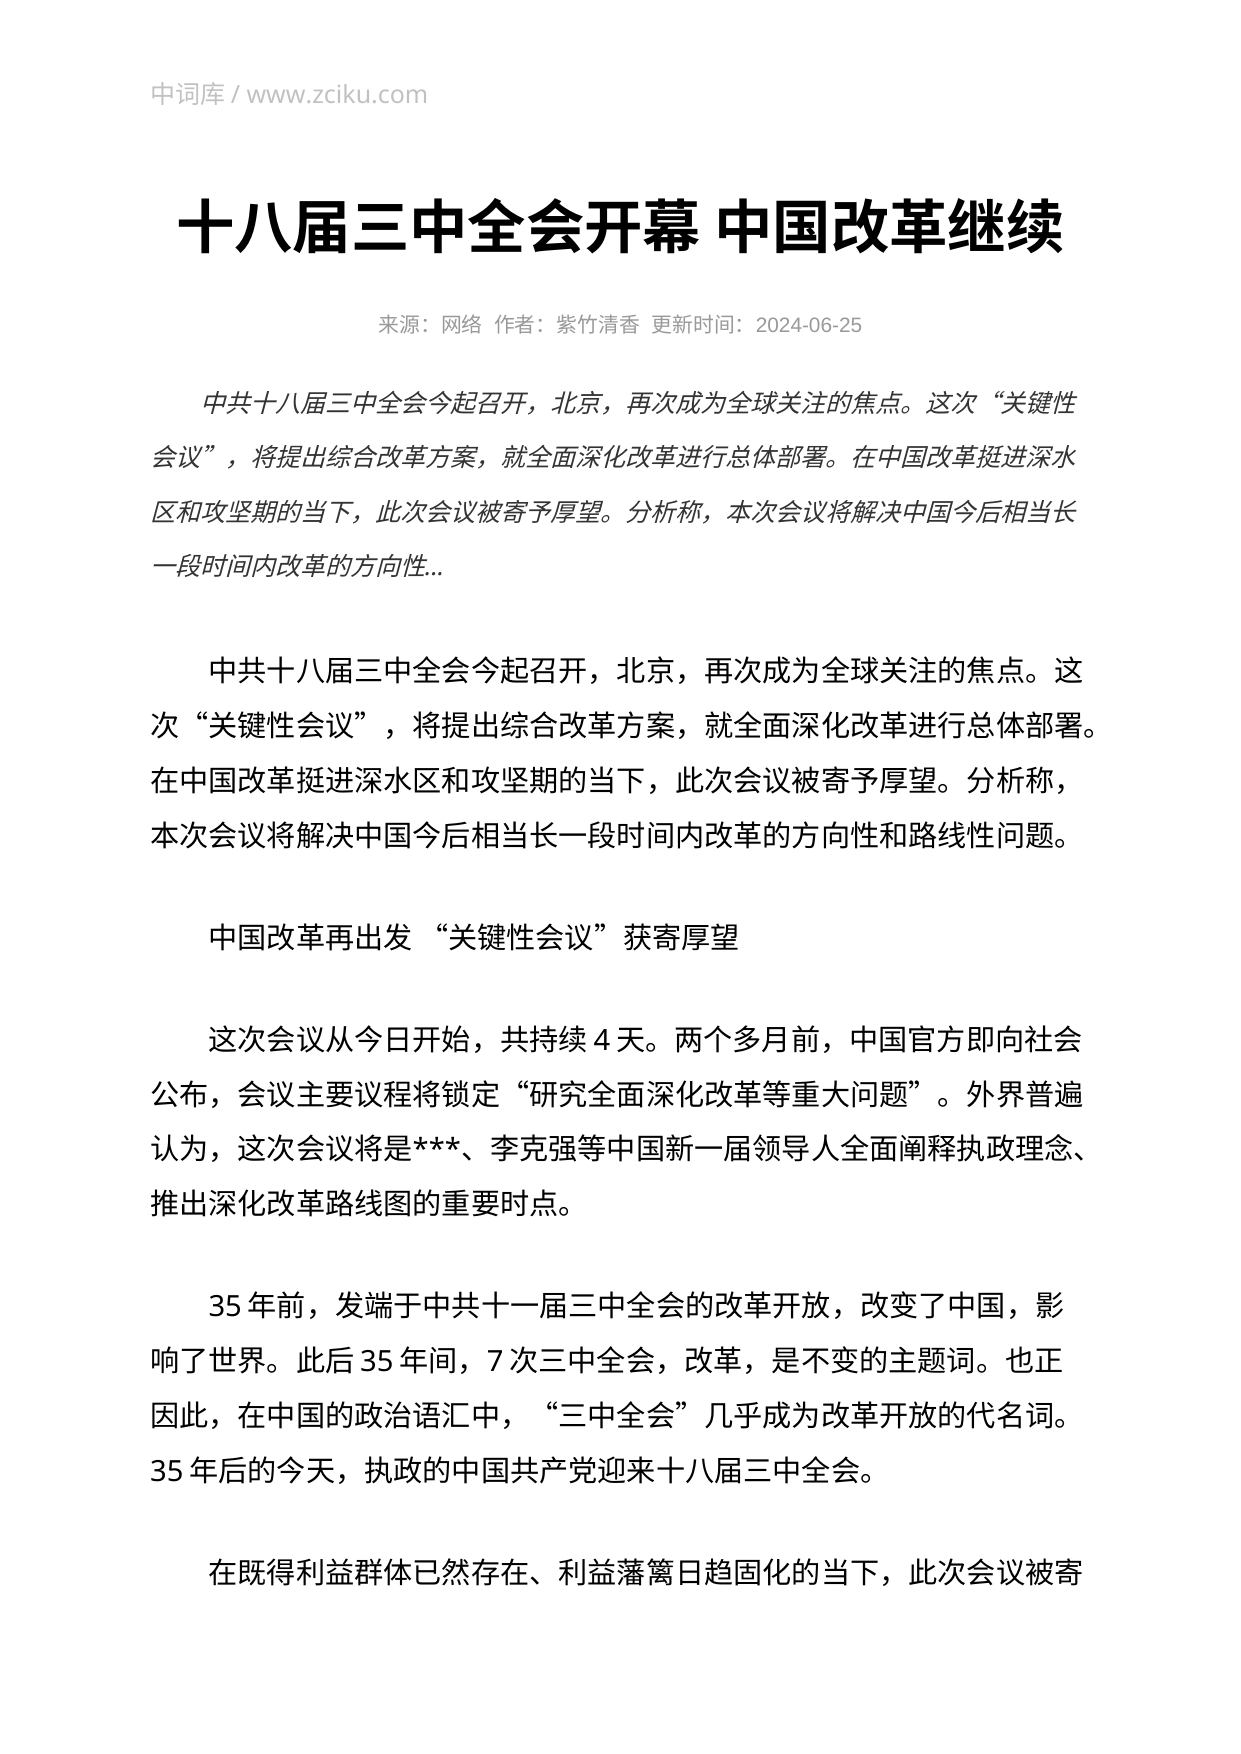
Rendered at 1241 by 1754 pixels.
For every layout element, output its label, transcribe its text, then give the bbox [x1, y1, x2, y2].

text 这次会议从今日开始，共持续4天。两个多月前，中国官方即向社会公布，会议主要议程将锁定“研究全面深化改革等重大问题”。外界普遍认为，这次会议将是***、李克强等中国新一届领导人全面阐释执政理念、推出深化改革路线图的重要时点。 [150, 1016, 1090, 1223]
text 来源：网络 作者：紫竹清香 更新时间：2024-06-25 [150, 313, 1090, 337]
text 35年前，发端于中共十一届三中全会的改革开放，改变了中国，影响了世界。此后35年间，7次三中全会，改革，是不变的主题词。也正因此，在中国的政治语汇中，“三中全会”几乎成为改革开放的代名词。35年后的今天，执政的中国共产党迎来十八届三中全会。 [150, 1283, 1090, 1490]
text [150, 1549, 1090, 1592]
text 中共十八届三中全会今起召开，北京，再次成为全球关注的焦点。这次“关键性会议”，将提出综合改革方案，就全面深化改革进行总体部署。在中国改革挺进深水区和攻坚期的当下，此次会议被寄予厚望。分析称，本次会议将解决中国今后相当长一段时间内改革的方向性和路线性问题。 [150, 648, 1090, 855]
subtitle 十八届三中全会开幕 中国改革继续 [150, 181, 1090, 266]
text 中国改革再出发 “关键性会议”获寄厚望 [150, 914, 1090, 957]
text 中共十八届三中全会今起召开，北京，再次成为全球关注的焦点。这次“关键性会议”，将提出综合改革方案，就全面深化改革进行总体部署。在中国改革挺进深水区和攻坚期的当下，此次会议被寄予厚望。分析称，本次会议将解决中国今后相当长一段时间内改革的方向性... [150, 383, 1090, 583]
